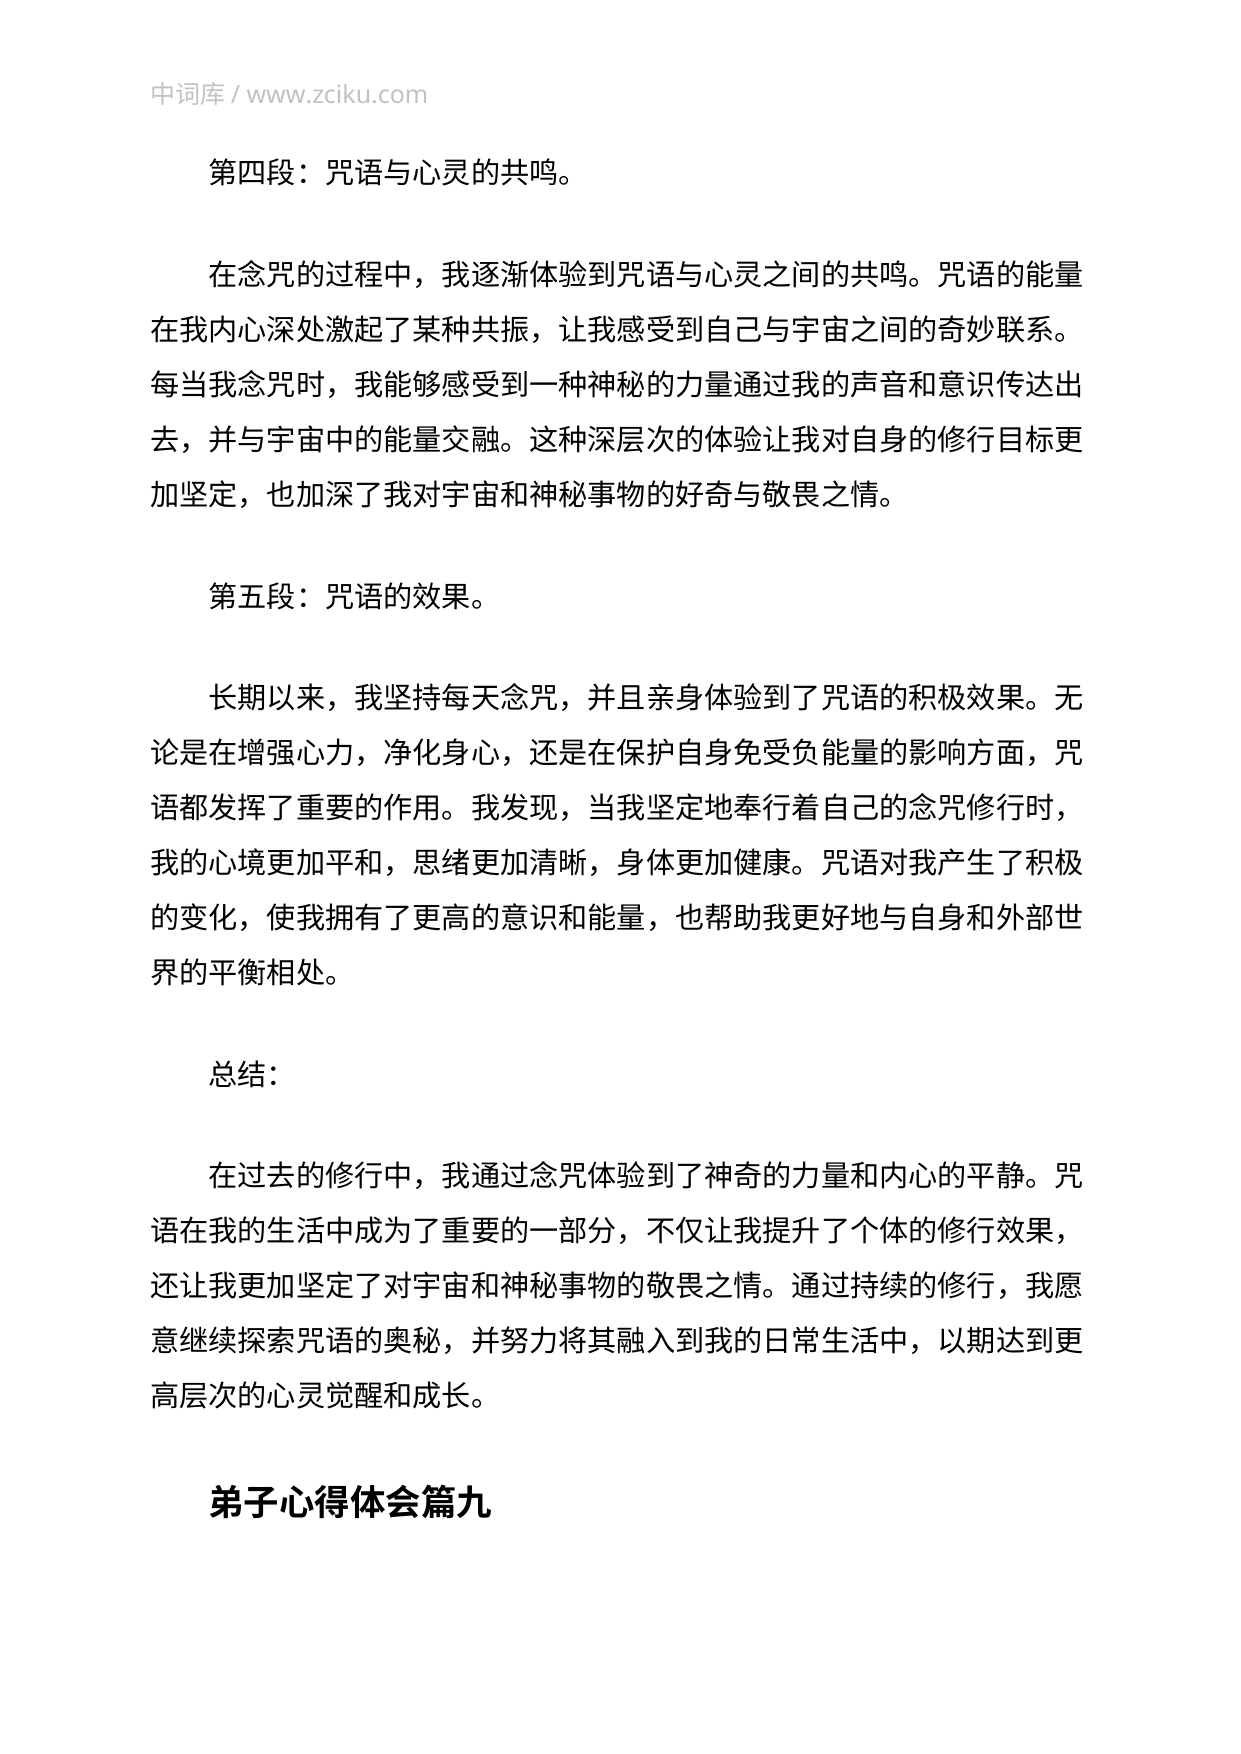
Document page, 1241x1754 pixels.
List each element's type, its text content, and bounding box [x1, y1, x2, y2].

text 在过去的修行中，我通过念咒体验到了神奇的力量和内心的平静。咒语在我的生活中成为了重要的一部分，不仅让我提升了个体的修行效果，还让我更加坚定了对宇宙和神秘事物的敬畏之情。通过持续的修行，我愿意继续探索咒语的奥秘，并努力将其融入到我的日常生活中，以期达到更高层次的心灵觉醒和成长。 [150, 1153, 1090, 1415]
text 长期以来，我坚持每天念咒，并且亲身体验到了咒语的积极效果。无论是在增强心力，净化身心，还是在保护自身免受负能量的影响方面，咒语都发挥了重要的作用。我发现，当我坚定地奉行着自己的念咒修行时，我的心境更加平和，思绪更加清晰，身体更加健康。咒语对我产生了积极的变化，使我拥有了更高的意识和能量，也帮助我更好地与自身和外部世界的平衡相处。 [150, 675, 1090, 992]
text 弟子心得体会篇九 [150, 1474, 1090, 1526]
text 第五段：咒语的效果。 [150, 573, 1090, 615]
text 总结： [150, 1051, 1090, 1093]
text 第四段：咒语与心灵的共鸣。 [150, 150, 1090, 192]
text 在念咒的过程中，我逐渐体验到咒语与心灵之间的共鸣。咒语的能量在我内心深处激起了某种共振，让我感受到自己与宇宙之间的奇妙联系。每当我念咒时，我能够感受到一种神秘的力量通过我的声音和意识传达出去，并与宇宙中的能量交融。这种深层次的体验让我对自身的修行目标更加坚定，也加深了我对宇宙和神秘事物的好奇与敬畏之情。 [150, 252, 1090, 514]
